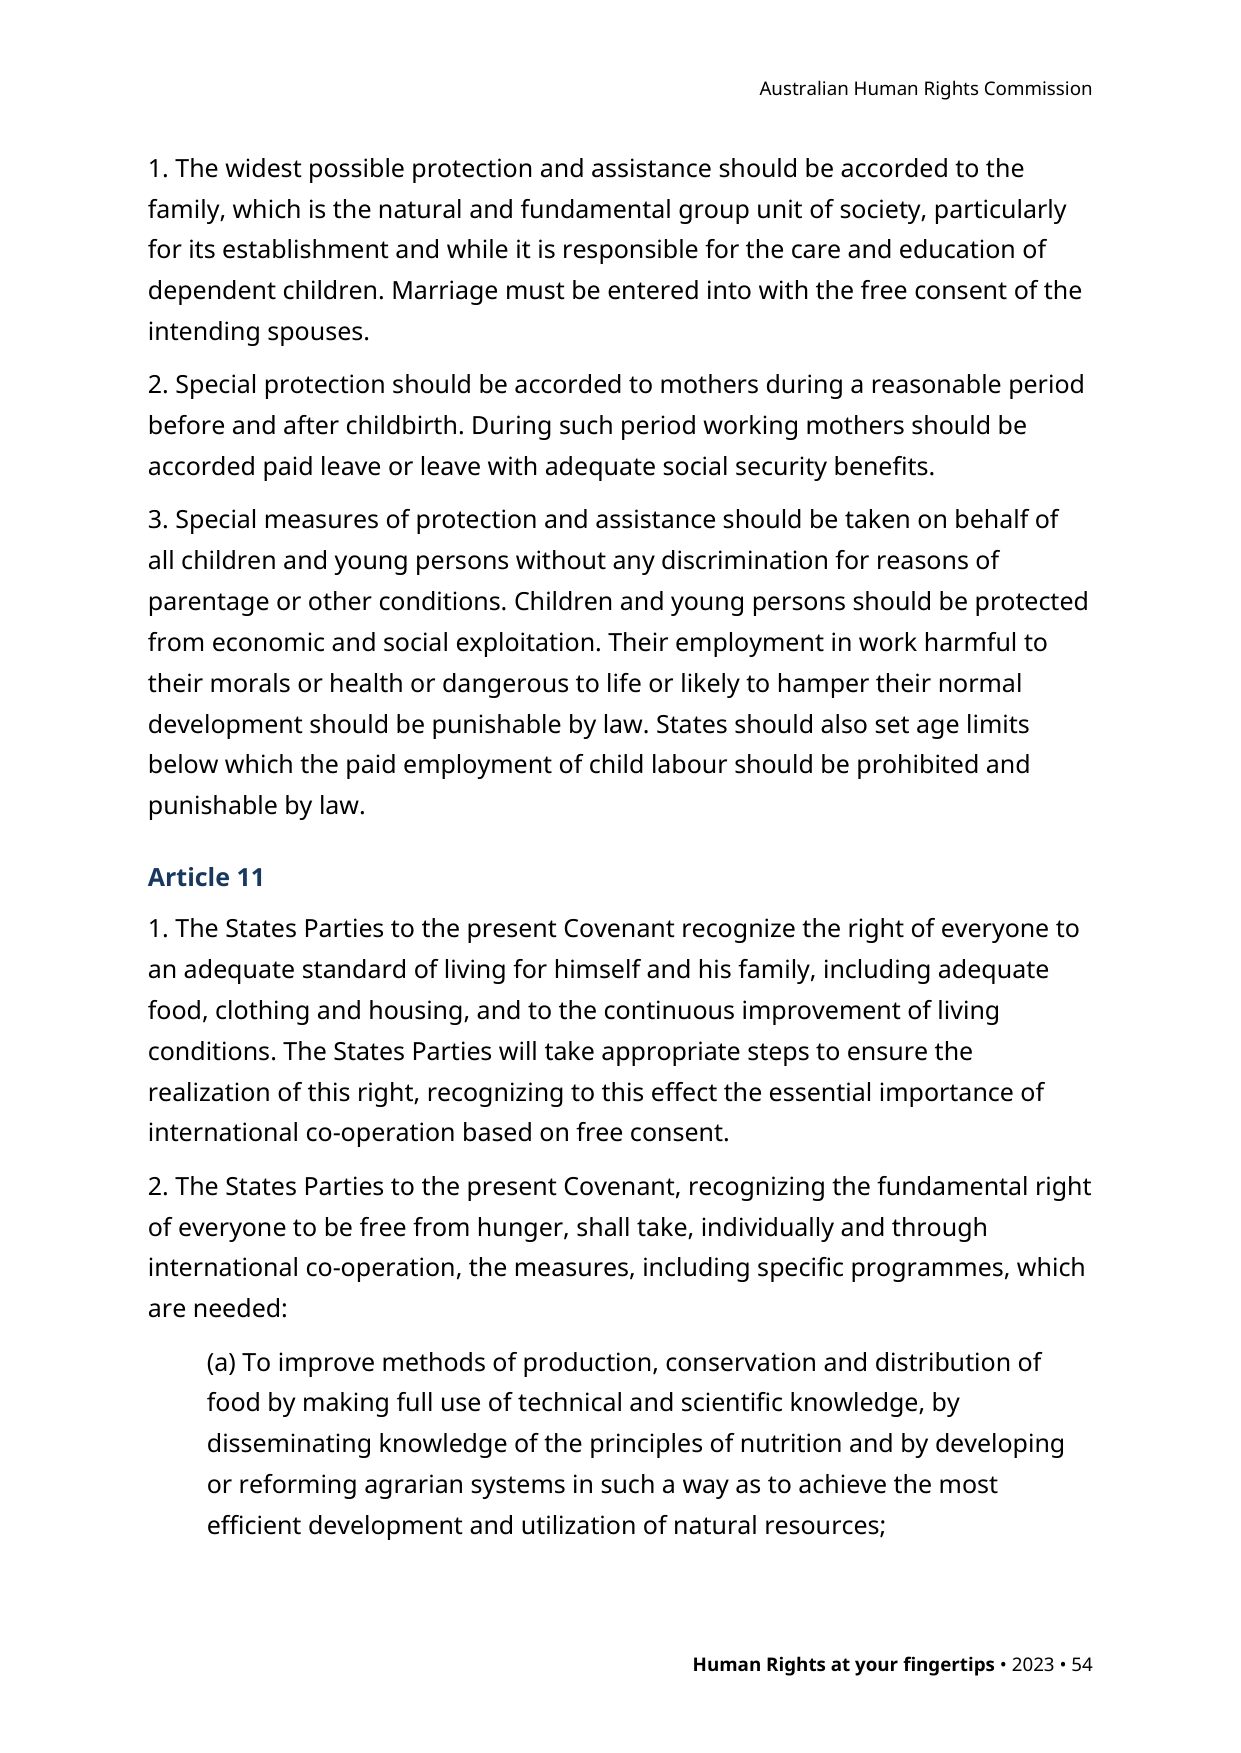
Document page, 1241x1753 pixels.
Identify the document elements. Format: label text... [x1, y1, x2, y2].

text 1. The States Parties to the present Covenant recognize the right of everyone to an adequate standard of living for himself and his family, including adequate food, clothing and housing, and to the continuous improvement of living conditions. The States Parties will take appropriate steps to ensure the realization of this right, recognizing to this effect the essential importance of international co-operation based on free consent. [148, 911, 1093, 1149]
text 1. The widest possible protection and assistance should be accorded to the family, which is the natural and fundamental group unit of society, particularly for its establishment and while it is responsible for the care and education of dependent children. Marriage must be entered into with the free consent of the intending spouses. [148, 151, 1093, 348]
text 2. The States Parties to the present Covenant, recognizing the fundamental right of everyone to be free from hunger, shall take, individually and through international co-operation, the measures, including specific programmes, which are needed: [148, 1168, 1093, 1325]
text 2. Special protection should be accorded to mothers during a reasonable period before and after childbirth. During such period working mothers should be accorded paid leave or leave with adequate social security benefits. [148, 367, 1093, 483]
text (a) To improve methods of production, conservation and distribution of food by making full use of technical and scientific knowledge, by disseminating knowledge of the principles of nutrition and by developing or reforming agrarian systems in such a way as to achieve the most efficient development and utilization of natural resources; [207, 1344, 1093, 1542]
subtitle Article 11 [148, 860, 1093, 894]
text 3. Special measures of protection and assistance should be taken on behalf of all children and young persons without any discrimination for reasons of parentage or other conditions. Children and young persons should be protected from economic and social exploitation. Their employment in work harmful to their morals or health or dangerous to life or likely to hamper their normal development should be punishable by law. States should also set age limits below which the paid employment of child labour should be prohibited and punishable by law. [148, 502, 1093, 822]
